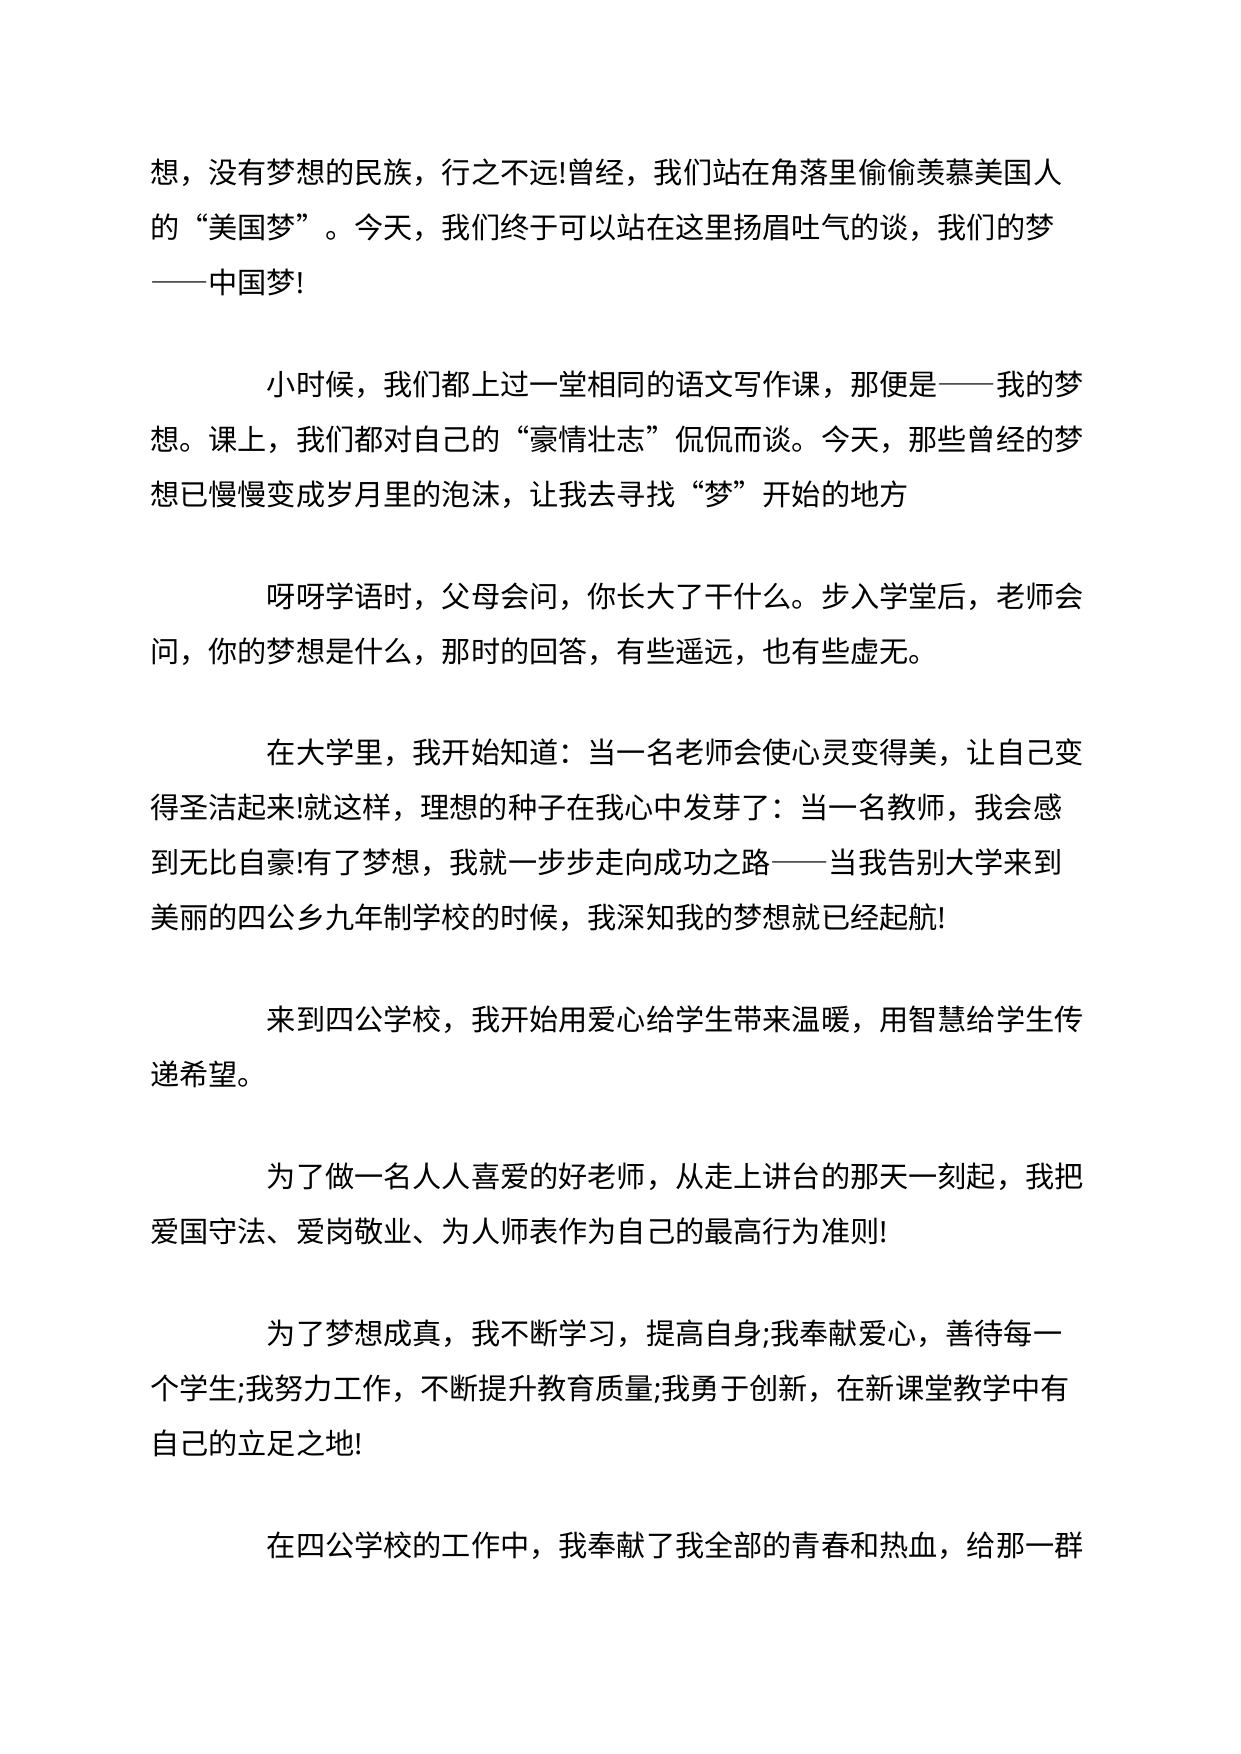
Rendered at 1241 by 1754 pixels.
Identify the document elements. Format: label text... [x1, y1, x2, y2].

text 为了做一名人人喜爱的好老师，从走上讲台的那天一刻起，我把爱国守法、爱岗敬业、为人师表作为自己的最高行为准则! [150, 1154, 1090, 1251]
text 呀呀学语时，父母会问，你长大了干什么。步入学堂后，老师会问，你的梦想是什么，那时的回答，有些遥远，也有些虚无。 [150, 573, 1090, 671]
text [150, 150, 1090, 302]
text 在大学里，我开始知道：当一名老师会使心灵变得美，让自己变得圣洁起来!就这样，理想的种子在我心中发芽了：当一名教师，我会感到无比自豪!有了梦想，我就一步步走向成功之路——当我告别大学来到美丽的四公乡九年制学校的时候，我深知我的梦想就已经起航! [150, 730, 1090, 937]
text 小时候，我们都上过一堂相同的语文写作课，那便是——我的梦想。课上，我们都对自己的“豪情壮志”侃侃而谈。今天，那些曾经的梦想已慢慢变成岁月里的泡沫，让我去寻找“梦”开始的地方 [150, 362, 1090, 514]
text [150, 1522, 1090, 1565]
text 为了梦想成真，我不断学习，提高自身;我奉献爱心，善待每一个学生;我努力工作，不断提升教育质量;我勇于创新，在新课堂教学中有自己的立足之地! [150, 1311, 1090, 1463]
text 来到四公学校，我开始用爱心给学生带来温暖，用智慧给学生传递希望。 [150, 997, 1090, 1094]
